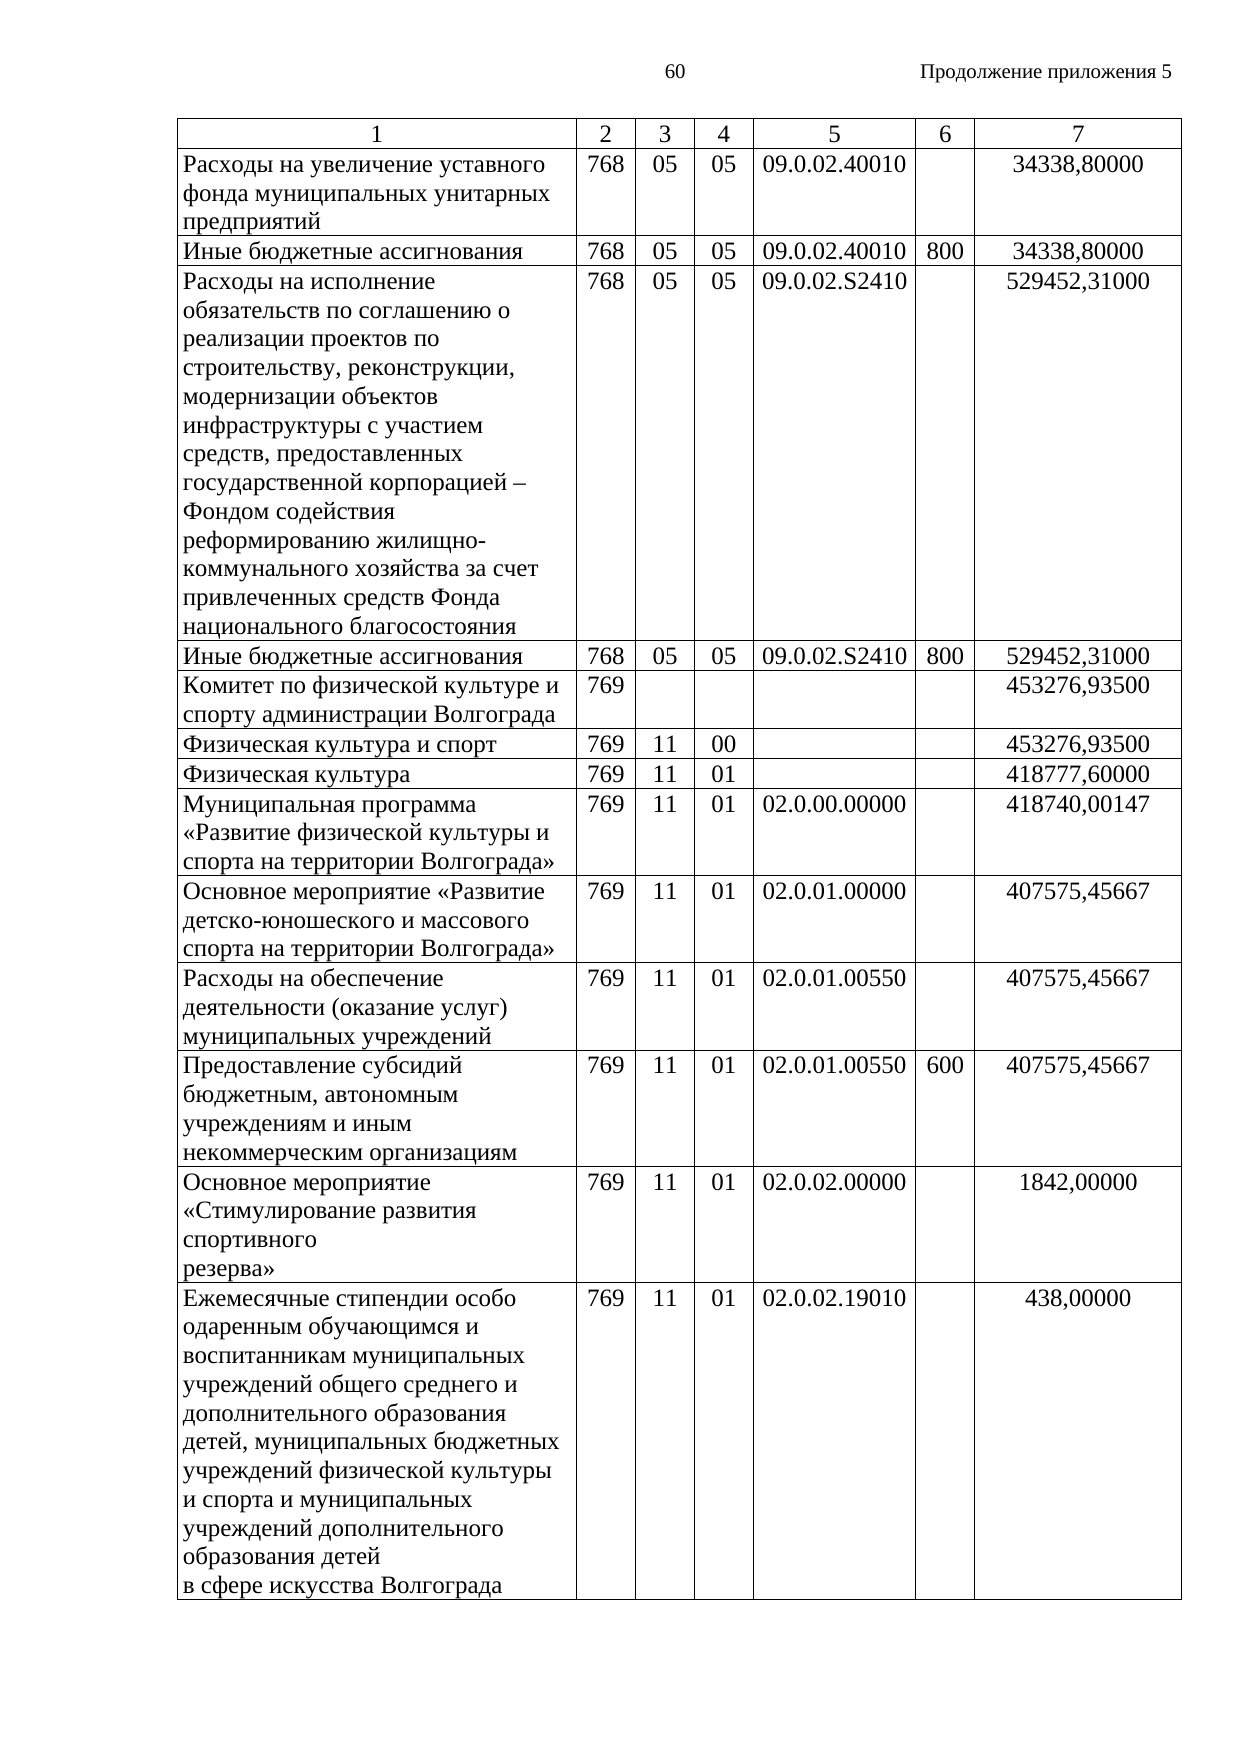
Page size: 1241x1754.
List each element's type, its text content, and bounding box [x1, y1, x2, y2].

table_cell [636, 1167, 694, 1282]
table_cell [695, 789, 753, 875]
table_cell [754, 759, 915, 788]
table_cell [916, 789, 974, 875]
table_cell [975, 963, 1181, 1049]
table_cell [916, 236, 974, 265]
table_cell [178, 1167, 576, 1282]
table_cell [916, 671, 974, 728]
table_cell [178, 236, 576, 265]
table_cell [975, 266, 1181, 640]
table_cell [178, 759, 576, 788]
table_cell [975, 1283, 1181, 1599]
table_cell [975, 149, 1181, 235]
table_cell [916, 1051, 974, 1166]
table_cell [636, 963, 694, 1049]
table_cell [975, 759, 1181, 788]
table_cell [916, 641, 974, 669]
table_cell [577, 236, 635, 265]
table_header 1 [178, 119, 576, 148]
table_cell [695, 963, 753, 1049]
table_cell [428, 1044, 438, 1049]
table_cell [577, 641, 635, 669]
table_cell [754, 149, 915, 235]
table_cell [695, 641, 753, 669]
table_header 7 [975, 119, 1181, 148]
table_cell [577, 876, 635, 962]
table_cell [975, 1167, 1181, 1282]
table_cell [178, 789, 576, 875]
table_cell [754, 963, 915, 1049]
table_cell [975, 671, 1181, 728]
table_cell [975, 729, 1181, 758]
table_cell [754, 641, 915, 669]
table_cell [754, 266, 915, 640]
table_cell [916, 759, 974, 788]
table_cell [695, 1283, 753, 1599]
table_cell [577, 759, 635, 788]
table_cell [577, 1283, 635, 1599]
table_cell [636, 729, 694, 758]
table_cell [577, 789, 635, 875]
table_header 2 [577, 119, 635, 148]
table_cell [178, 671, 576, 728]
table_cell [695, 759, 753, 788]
table_header 3 [636, 119, 694, 148]
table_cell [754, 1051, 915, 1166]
table_header 4 [695, 119, 753, 148]
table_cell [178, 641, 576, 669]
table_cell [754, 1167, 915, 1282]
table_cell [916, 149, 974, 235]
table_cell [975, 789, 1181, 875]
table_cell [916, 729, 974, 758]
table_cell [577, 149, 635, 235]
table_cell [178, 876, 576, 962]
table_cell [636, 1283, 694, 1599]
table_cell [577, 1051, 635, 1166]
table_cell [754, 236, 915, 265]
table_header 6 [916, 119, 974, 148]
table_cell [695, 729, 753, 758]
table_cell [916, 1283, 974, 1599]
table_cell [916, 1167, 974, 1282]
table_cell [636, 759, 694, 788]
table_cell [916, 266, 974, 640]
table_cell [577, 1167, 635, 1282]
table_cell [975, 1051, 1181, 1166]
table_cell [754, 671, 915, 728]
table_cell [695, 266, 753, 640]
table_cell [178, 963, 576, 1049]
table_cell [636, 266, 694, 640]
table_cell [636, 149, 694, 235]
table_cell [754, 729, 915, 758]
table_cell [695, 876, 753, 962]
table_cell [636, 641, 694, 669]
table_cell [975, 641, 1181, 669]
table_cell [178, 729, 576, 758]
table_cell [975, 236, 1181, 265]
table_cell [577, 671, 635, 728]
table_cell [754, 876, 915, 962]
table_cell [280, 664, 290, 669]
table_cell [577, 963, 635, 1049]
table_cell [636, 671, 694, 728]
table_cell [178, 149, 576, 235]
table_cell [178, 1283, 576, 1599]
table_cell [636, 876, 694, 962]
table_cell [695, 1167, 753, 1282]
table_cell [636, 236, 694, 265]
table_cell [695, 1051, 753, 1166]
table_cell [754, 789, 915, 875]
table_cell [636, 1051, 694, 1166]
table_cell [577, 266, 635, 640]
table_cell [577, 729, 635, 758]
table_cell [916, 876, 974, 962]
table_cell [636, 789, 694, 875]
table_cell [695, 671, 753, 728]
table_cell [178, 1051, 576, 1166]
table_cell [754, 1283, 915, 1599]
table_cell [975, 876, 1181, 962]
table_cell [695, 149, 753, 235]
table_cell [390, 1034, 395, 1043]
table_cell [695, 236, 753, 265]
table_header 5 [754, 119, 915, 148]
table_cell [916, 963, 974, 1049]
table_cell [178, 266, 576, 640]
